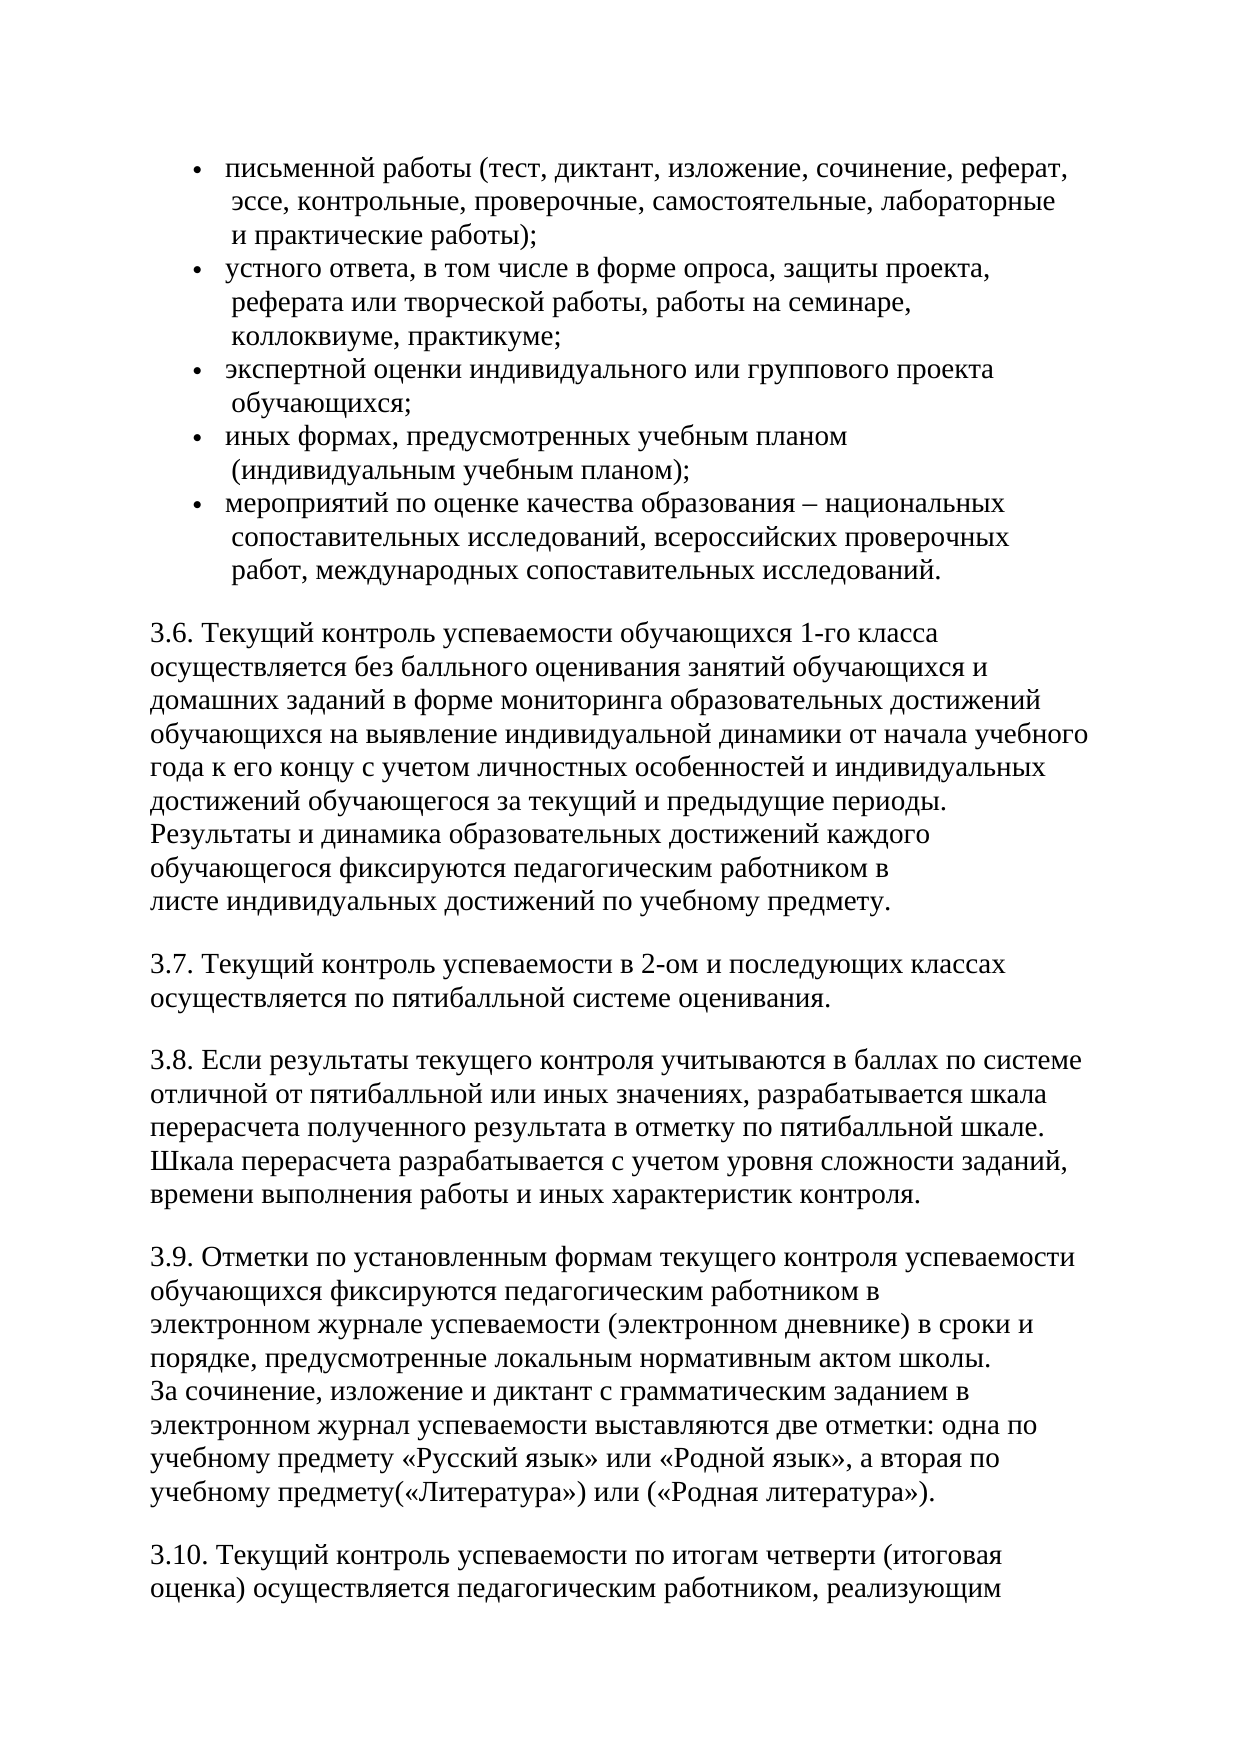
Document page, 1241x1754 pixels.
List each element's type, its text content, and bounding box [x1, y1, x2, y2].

list иных формах, предусмотренных учебным планом (индивидуальным учебным планом); [194, 418, 1071, 485]
text 3.6. Текущий контроль успеваемости обучающихся 1-го класса осуществляется без балльного оценивания занятий обучающихся и домашних заданий в форме мониторинга образовательных достижений обучающихся на выявление индивидуальной динамики от начала учебного года к его концу с учетом личностных особенностей и индивидуальных достижений обучающегося за текущий и предыдущие периоды. Результаты и динамика образовательных достижений каждого обучающегося фиксируются педагогическим работником в листе индивидуальных достижений по учебному предмету. [150, 644, 1090, 946]
list мероприятий по оценке качества образования – национальных сопоставительных исследований, всероссийских проверочных работ, международных сопоставительных исследований. [194, 514, 1071, 615]
list письменной работы (тест, диктант, изложение, сочинение, реферат, эссе, контрольные, проверочные, самостоятельные, лабораторные и практические работы); [194, 150, 1071, 251]
text 3.9. Отметки по установленным формам текущего контроля успеваемости обучающихся фиксируются педагогическим работником в электронном журнале успеваемости (электронном дневнике) в сроки и порядке, предусмотренные локальным нормативным актом школы. За сочинение, изложение и диктант с грамматическим заданием в электронном журнал успеваемости выставляются две отметки: одна по учебному предмету «Русский язык» или «Родной язык», а вторая по учебному предмету(«Литература») или («Родная литература»). [150, 1268, 1090, 1537]
text 3.7. Текущий контроль успеваемости в 2-ом и последующих классах осуществляется по пятибалльной системе оценивания. [150, 975, 1090, 1042]
list устного ответа, в том числе в форме опроса, защиты проекта, реферата или творческой работы, работы на семинаре, коллоквиуме, практикуме; [194, 251, 1071, 351]
text 3.8. Если результаты текущего контроля учитываются в баллах по системе отличной от пятибалльной или иных значениях, разрабатывается шкала перерасчета полученного результата в отметку по пятибалльной шкале. Шкала перерасчета разрабатывается с учетом уровня сложности заданий, времени выполнения работы и иных характеристик контроля. [150, 1072, 1090, 1239]
list экспертной оценки индивидуального или группового проекта обучающихся; [194, 351, 1071, 418]
